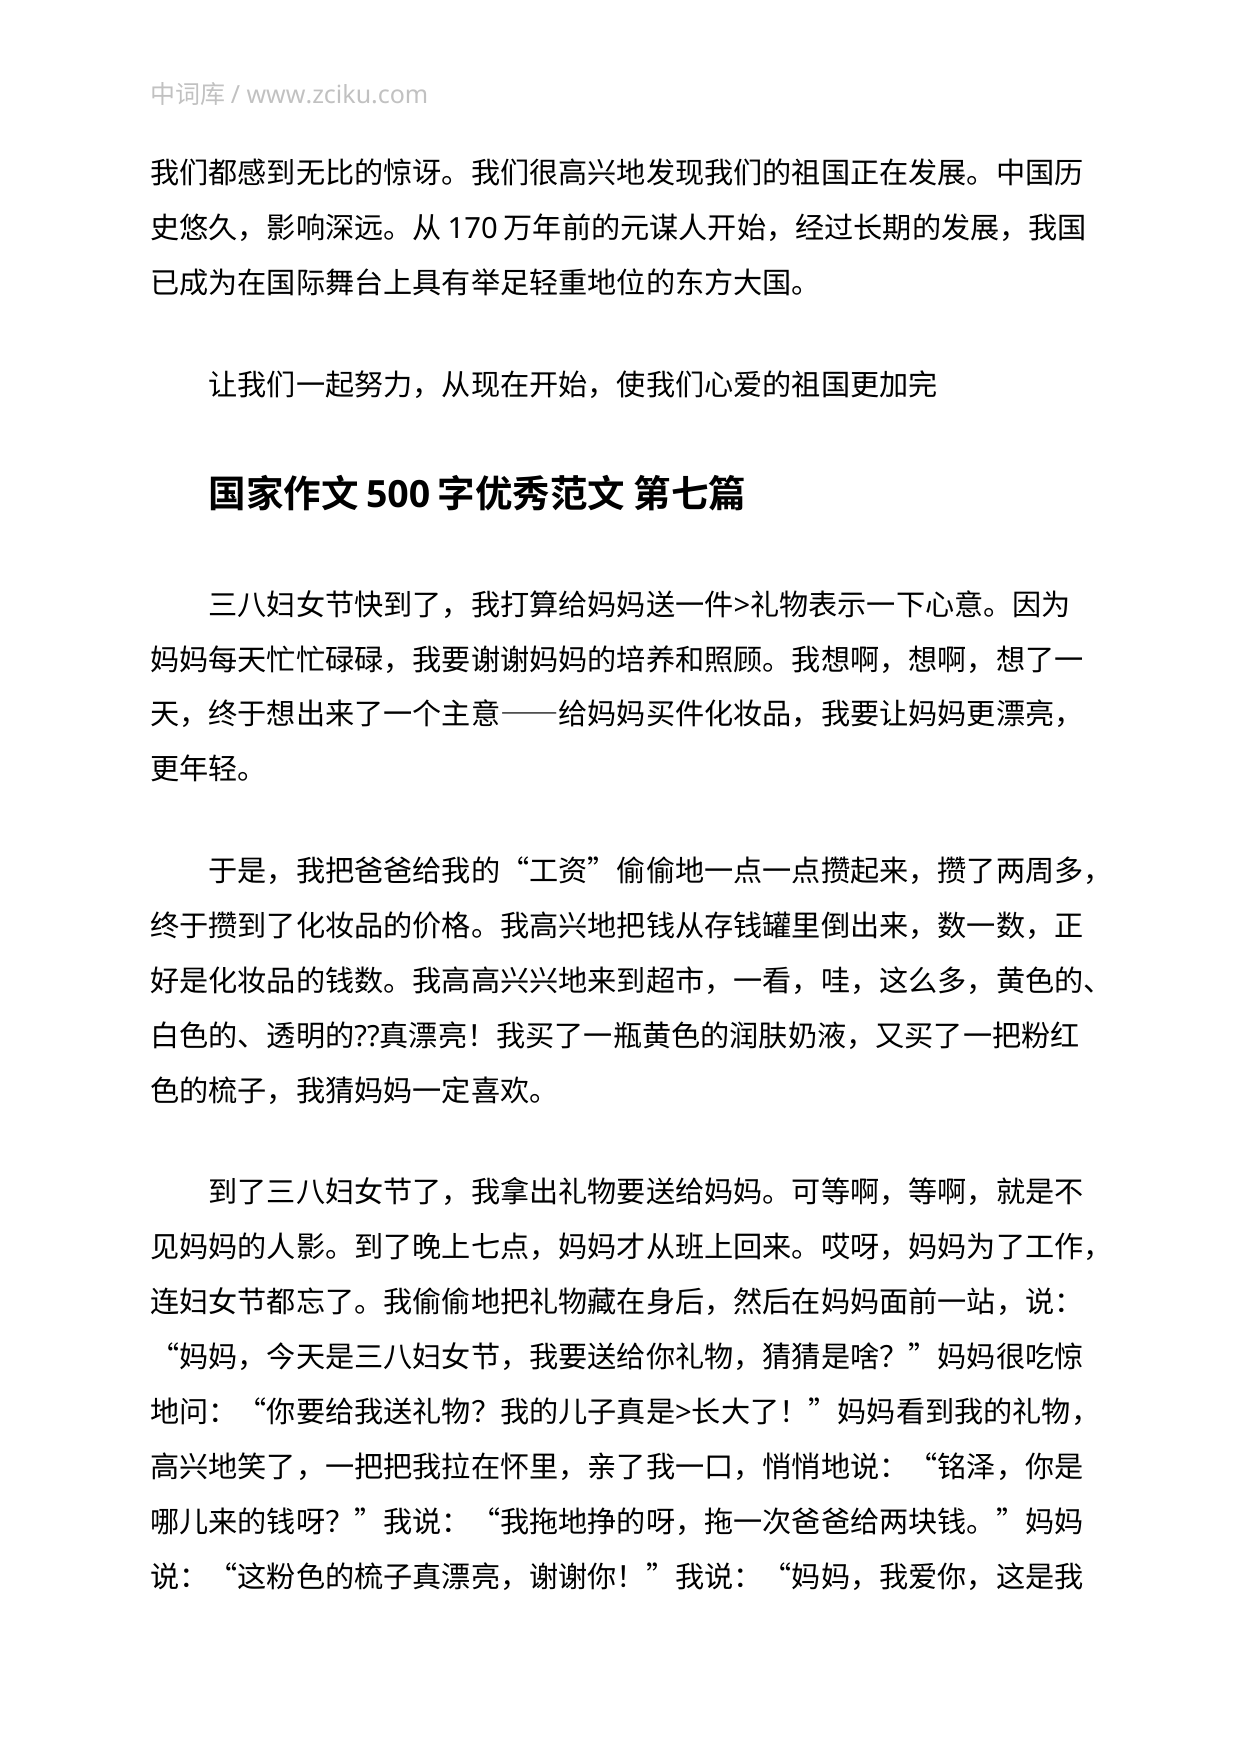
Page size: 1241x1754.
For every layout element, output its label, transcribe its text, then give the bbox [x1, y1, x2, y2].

text 国家作文500字优秀范文 第七篇 [150, 463, 1090, 518]
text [150, 150, 1090, 302]
text 三八妇女节快到了，我打算给妈妈送一件>礼物表示一下心意。因为妈妈每天忙忙碌碌，我要谢谢妈妈的培养和照顾。我想啊，想啊，想了一天，终于想出来了一个主意——给妈妈买件化妆品，我要让妈妈更漂亮，更年轻。 [150, 581, 1090, 788]
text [150, 1169, 1090, 1596]
text 于是，我把爸爸给我的“工资”偷偷地一点一点攒起来，攒了两周多，终于攒到了化妆品的价格。我高兴地把钱从存钱罐里倒出来，数一数，正好是化妆品的钱数。我高高兴兴地来到超市，一看，哇，这么多，黄色的、白色的、透明的??真漂亮！我买了一瓶黄色的润肤奶液，又买了一把粉红色的梳子，我猜妈妈一定喜欢。 [150, 848, 1090, 1109]
text 让我们一起努力，从现在开始，使我们心爱的祖国更加完 [150, 362, 1090, 404]
